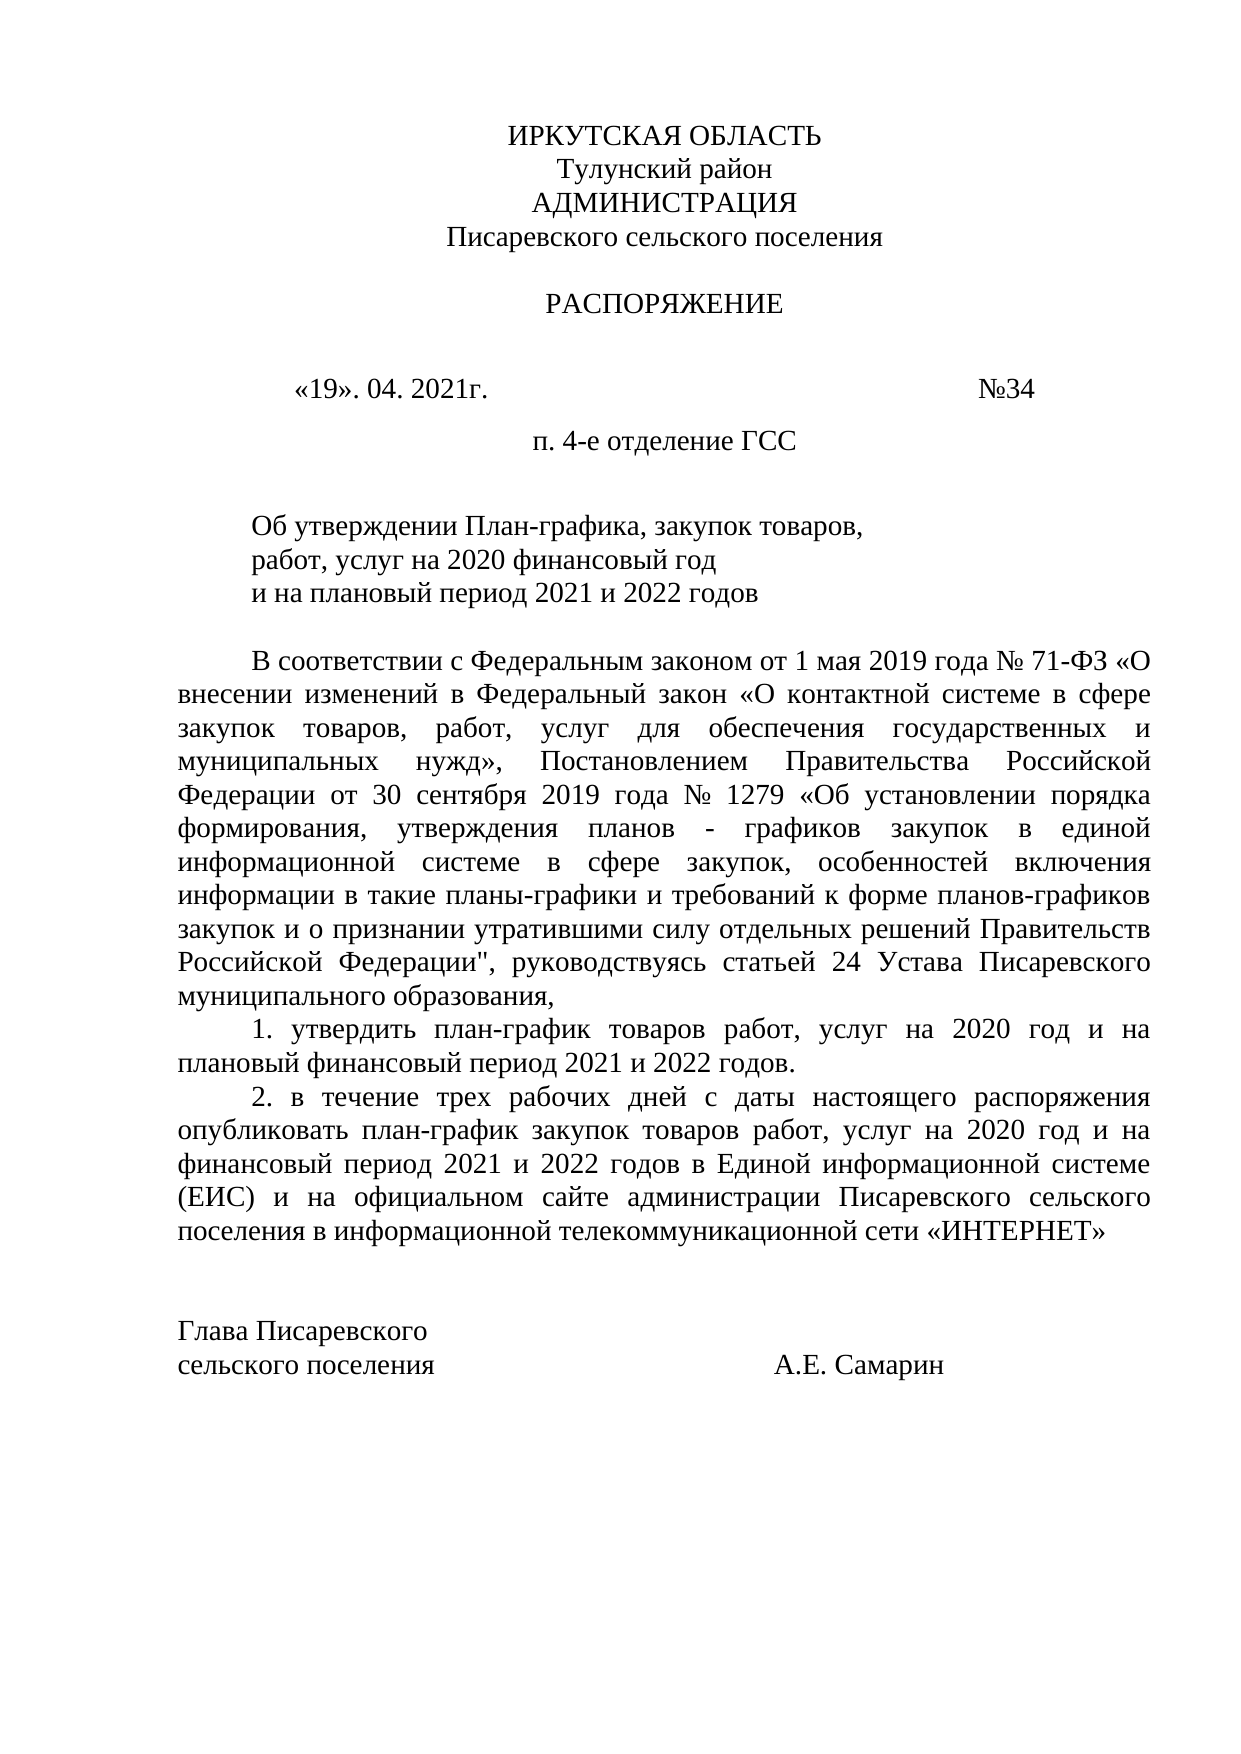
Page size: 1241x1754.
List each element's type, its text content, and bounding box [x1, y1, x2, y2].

text РАСПОРЯЖЕНИЕ [177, 286, 1152, 319]
text ИРКУТСКАЯ ОБЛАСТЬ [177, 118, 1152, 152]
text АДМИНИСТРАЦИЯ [177, 185, 1152, 219]
text Глава Писаревского [177, 1313, 1152, 1347]
text Писаревского сельского поселения [177, 219, 1152, 252]
text Об утверждении План-графика, закупок товаров, [177, 508, 1152, 542]
text п. 4-е отделение ГСС [177, 423, 1152, 457]
text «19». 04. 2021г. №34 [177, 371, 1152, 405]
text 1. утвердить план-график товаров работ, услуг на 2020 год и на плановый финансовый период 2021 и 2022 годов. [177, 1012, 1152, 1079]
text и на плановый период 2021 и 2022 годов [177, 576, 1152, 609]
text Тулунский район [177, 152, 1152, 185]
text работ, услуг на 2020 финансовый год [177, 542, 1152, 576]
text В соответствии с Федеральным законом от 1 мая 2019 года № 71-ФЗ «О внесении изменений в Федеральный закон «О контактной системе в сфере закупок товаров, работ, услуг для обеспечения государственных и муниципальных нужд», Постановлением Правительства Российской Федерации от 30 сентября 2019 года № 1279 «Об установлении порядка формирования, утверждения планов - графиков закупок в единой информационной системе в сфере закупок, особенностей включения информации в такие планы-графики и требований к форме планов-графиков закупок и о признании утратившими силу отдельных решений Правительств Российской Федерации", руководствуясь статьей 24 Устава Писаревского муниципального образования, [177, 643, 1152, 1012]
text сельского поселения А.Е. Самарин [177, 1347, 1152, 1381]
text 2. в течение трех рабочих дней с даты настоящего распоряжения опубликовать план-график закупок товаров работ, услуг на 2020 год и на финансовый период 2021 и 2022 годов в Единой информационной системе (ЕИС) и на официальном сайте администрации Писаревского сельского поселения в информационной телекоммуникационной сети «ИНТЕРНЕТ» [177, 1079, 1152, 1246]
